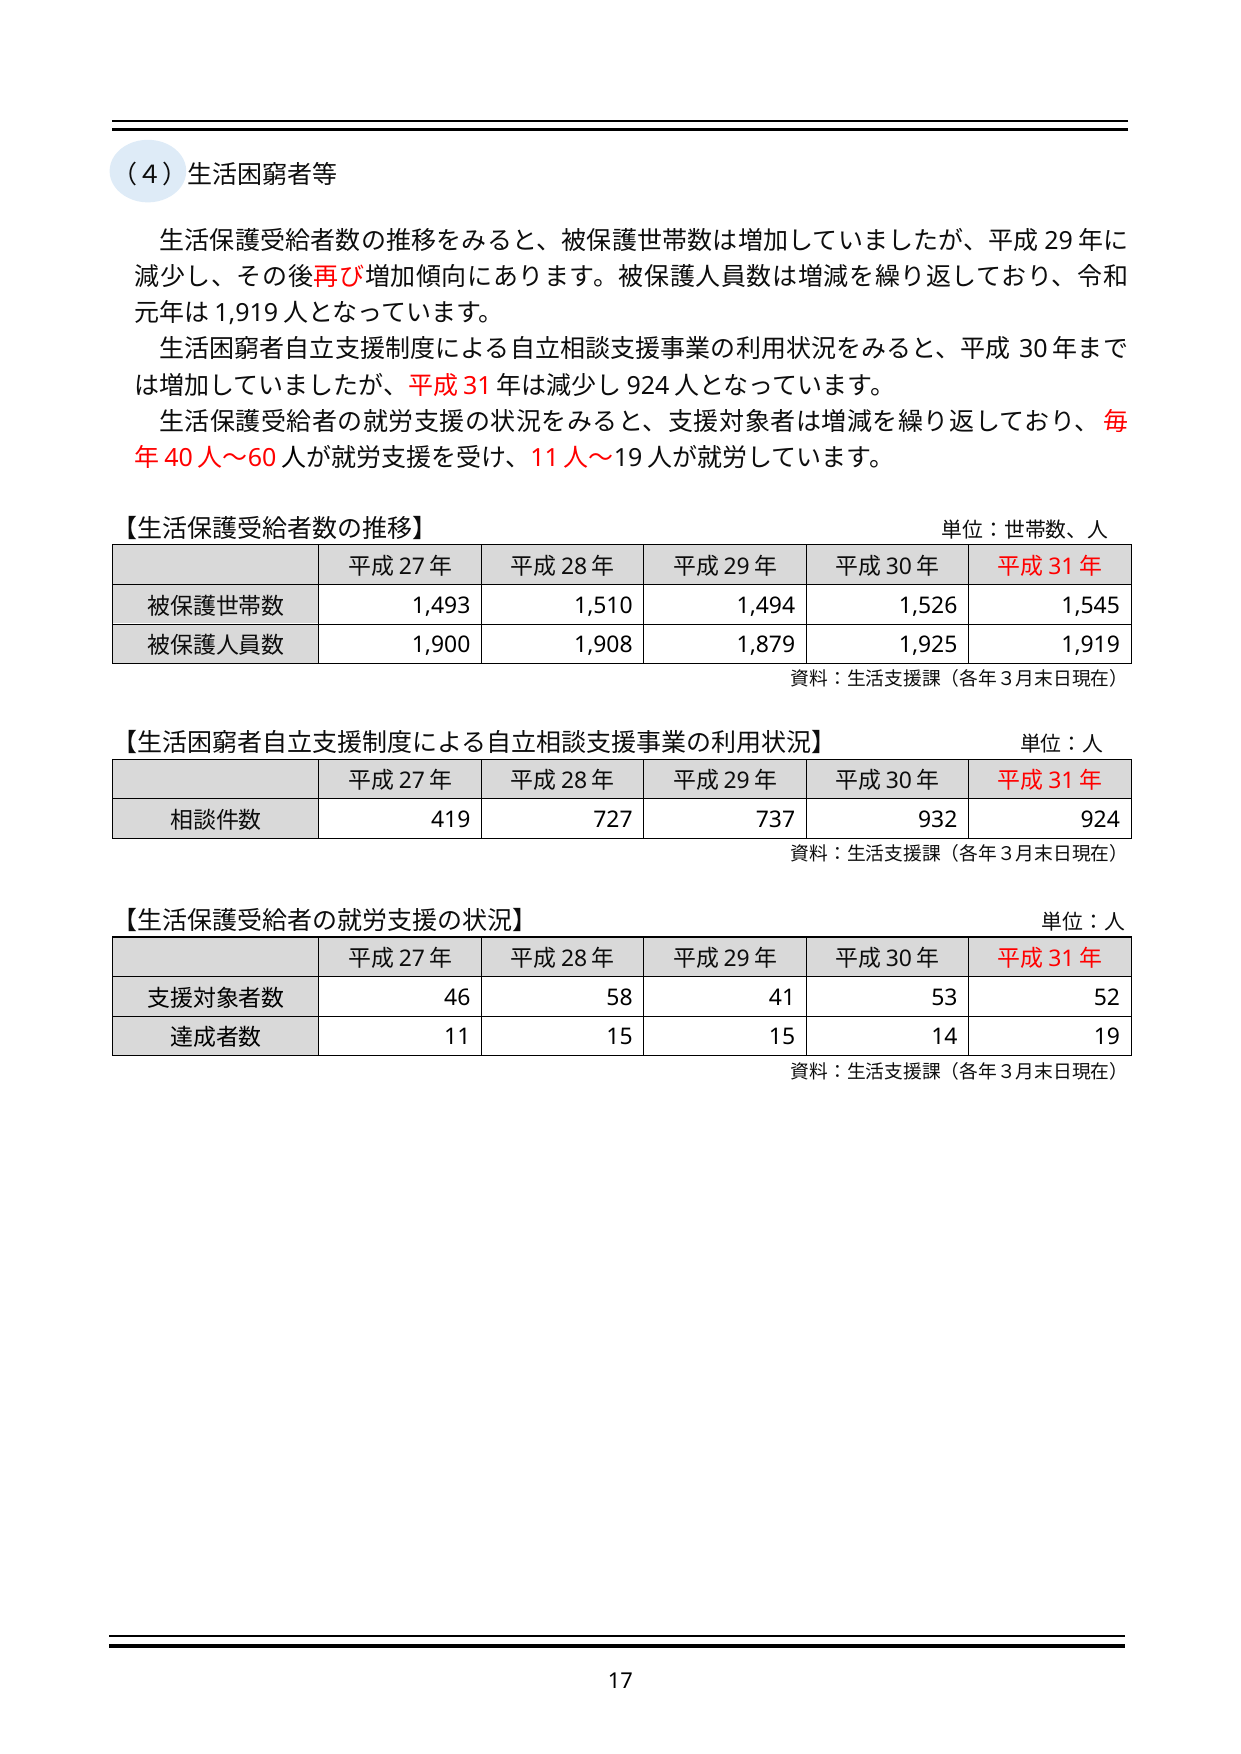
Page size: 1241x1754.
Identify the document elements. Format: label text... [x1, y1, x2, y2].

text 【生活困窮者自立支援制度による自立相談支援事業の利用状況】 単位：人 [112, 722, 1128, 759]
table_cell 1,510 [482, 585, 643, 623]
table_header 平成31年 [969, 545, 1131, 584]
table_header 平成30年 [807, 545, 968, 584]
text 生活保護受給者数の推移をみると、被保護世帯数は増加していましたが、平成29年に減少し、その後再び増加傾向にあります。被保護人員数は増減を繰り返しており、令和元年は1,919人となっています。 [134, 220, 1128, 329]
table_cell 1,925 [807, 625, 968, 663]
table_cell 1,545 [969, 585, 1131, 623]
table_cell 11 [319, 1017, 481, 1055]
table_cell 1,494 [644, 585, 806, 623]
table_header 平成27年 [319, 938, 481, 976]
table_cell 15 [644, 1017, 806, 1055]
table_cell 14 [807, 1017, 968, 1055]
table_cell 1,919 [969, 625, 1131, 663]
table_cell 924 [969, 799, 1131, 838]
table_header 平成28年 [482, 938, 643, 976]
table_header 平成27年 [319, 760, 481, 798]
text 生活困窮者自立支援制度による自立相談支援事業の利用状況をみると、平成30年までは増加していましたが、平成31年は減少し924人となっています。 [134, 329, 1128, 401]
table_cell 被保護人員数 [113, 625, 318, 663]
text 【生活保護受給者の就労支援の状況】 単位：人 [112, 900, 1128, 936]
table_cell 932 [807, 799, 968, 838]
table_cell 58 [482, 977, 643, 1016]
table_cell 419 [319, 799, 481, 838]
table_cell 727 [482, 799, 643, 838]
table_header 平成29年 [644, 938, 806, 976]
text 生活保護受給者の就労支援の状況をみると、支援対象者は増減を繰り返しており、毎年40人～60人が就労支援を受け、11人～19人が就労しています。 [134, 401, 1128, 474]
table_cell 1,908 [482, 625, 643, 663]
table_header 平成28年 [482, 545, 643, 584]
table_cell 1,493 [319, 585, 481, 623]
table_cell 1,900 [319, 625, 481, 663]
table_header 平成30年 [807, 760, 968, 798]
table_cell 52 [969, 977, 1131, 1016]
table_header 平成28年 [482, 760, 643, 798]
table_cell 達成者数 [113, 1017, 318, 1055]
text 資料：生活支援課（各年３月末日現在） [112, 839, 1128, 866]
table_header [113, 545, 318, 584]
text 【生活保護受給者数の推移】 単位：世帯数、人 [112, 508, 1128, 544]
text （４）生活困窮者等 [112, 154, 1128, 190]
table_cell 53 [807, 977, 968, 1016]
table_header 平成31年 [969, 760, 1131, 798]
table_cell 737 [644, 799, 806, 838]
table_header 平成29年 [644, 760, 806, 798]
table_cell 支援対象者数 [113, 977, 318, 1016]
table_cell 19 [969, 1017, 1131, 1055]
table_header 平成31年 [969, 938, 1131, 976]
text 資料：生活支援課（各年３月末日現在） [112, 1056, 1128, 1083]
table_header 平成30年 [807, 938, 968, 976]
table_header 平成27年 [319, 545, 481, 584]
table_header [113, 760, 318, 798]
table_cell 被保護世帯数 [113, 585, 318, 623]
table_cell 相談件数 [113, 799, 318, 838]
table_cell 46 [319, 977, 481, 1016]
table_header 平成29年 [644, 545, 806, 584]
table_header [113, 938, 318, 976]
text 資料：生活支援課（各年３月末日現在） [112, 664, 1128, 691]
table_cell 15 [482, 1017, 643, 1055]
table_cell 1,879 [644, 625, 806, 663]
table_cell 1,526 [807, 585, 968, 623]
table_cell 41 [644, 977, 806, 1016]
